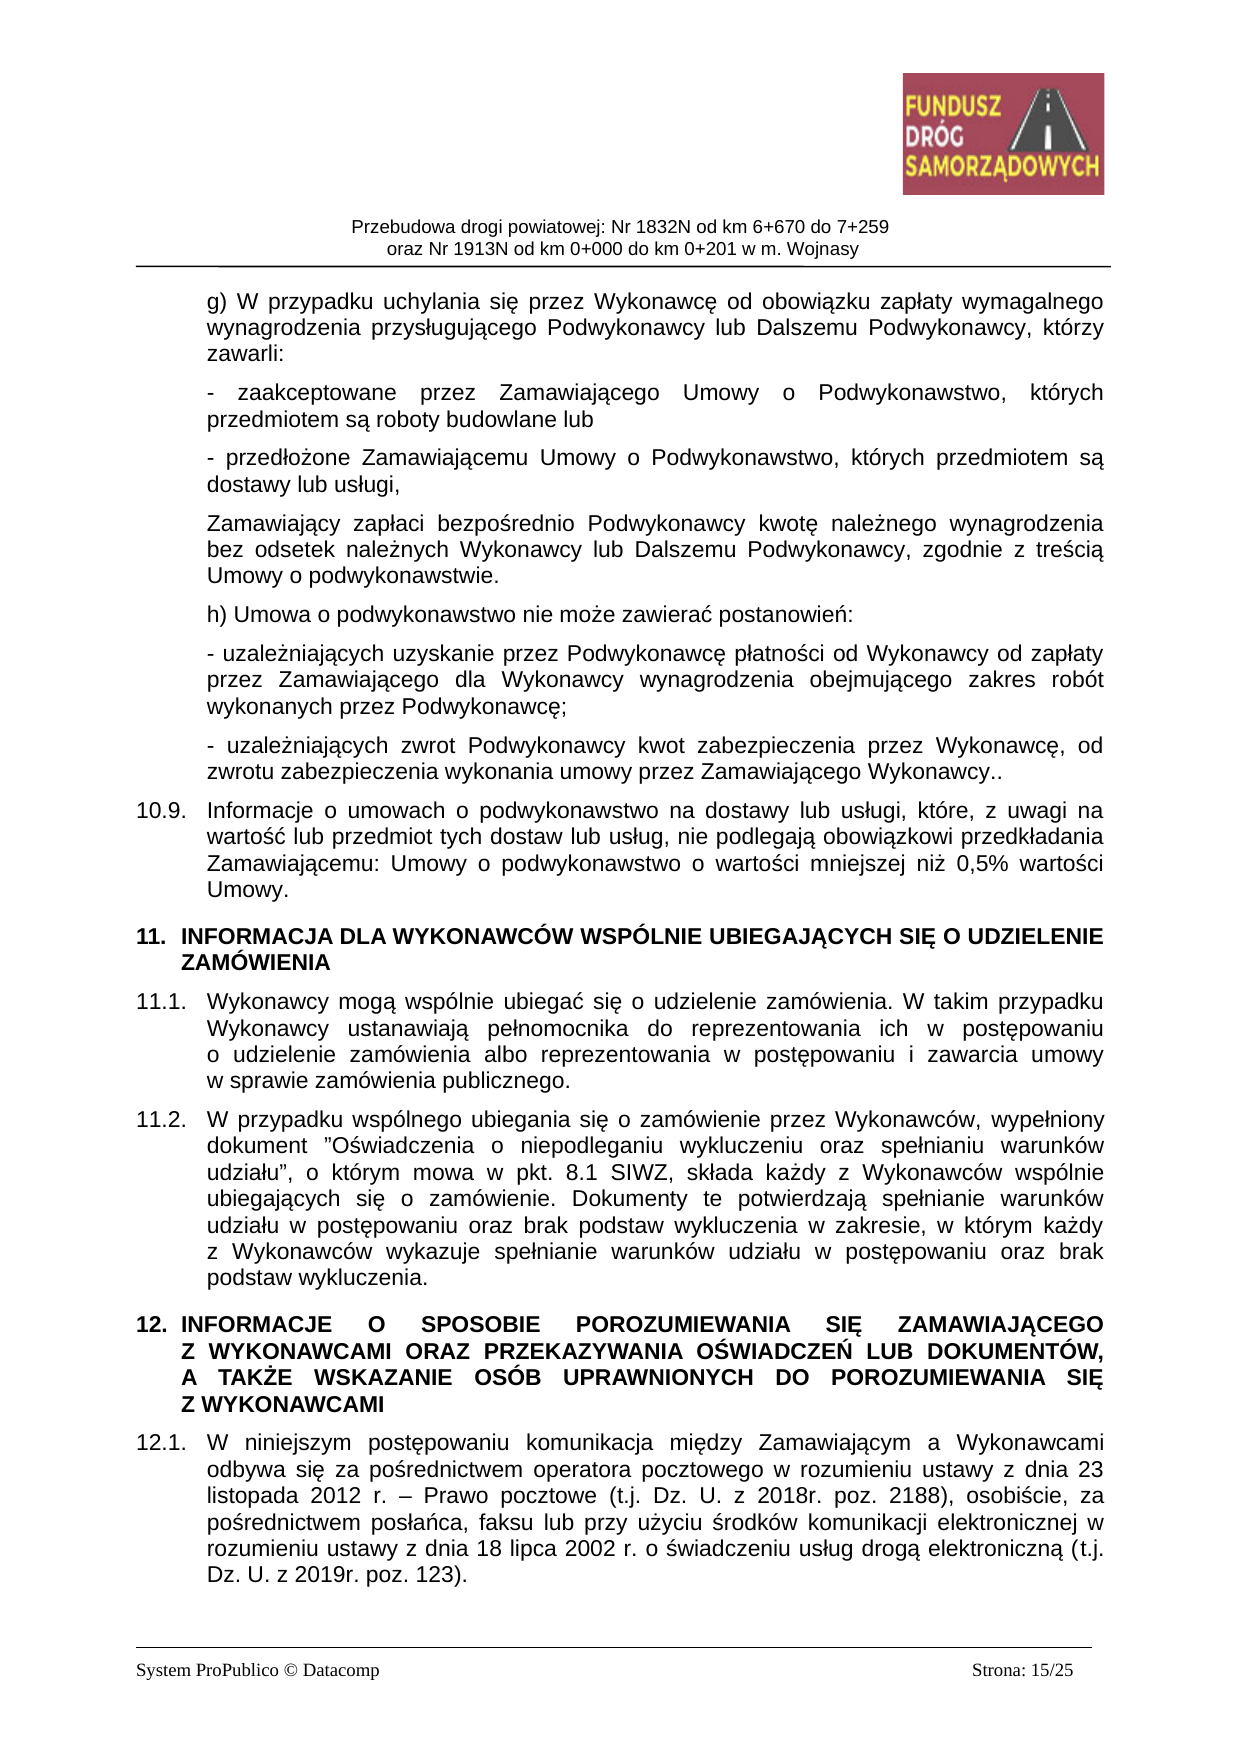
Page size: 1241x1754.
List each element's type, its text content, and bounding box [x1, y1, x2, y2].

subtitle h) Umowa o podwykonawstwo nie może zawierać postanowień: [207, 601, 1104, 627]
subtitle - przedłożone Zamawiającemu Umowy o Podwykonawstwo, których przedmiotem są dostawy lub usługi, [207, 444, 1104, 497]
subtitle Informacje o umowach o podwykonawstwo na dostawy lub usługi, które, z uwagi na wartość lub przedmiot tych dostaw lub usług, nie podlegają obowiązkowi przedkładania Zamawiającemu: Umowy o podwykonawstwo o wartości mniejszej niż 0,5% wartości Umowy. [136, 797, 1104, 902]
subtitle - uzależniających uzyskanie przez Podwykonawcę płatności od Wykonawcy od zapłaty przez Zamawiającego dla Wykonawcy wynagrodzenia obejmującego zakres robót wykonanych przez Podwykonawcę; [207, 640, 1104, 719]
subtitle W przypadku wspólnego ubiegania się o zamówienie przez Wykonawców, wypełniony dokument ”Oświadczenia o niepodleganiu wykluczeniu oraz spełnianiu warunków udziału”, o którym mowa w pkt. 8.1 SIWZ, składa każdy z Wykonawców wspólnie ubiegających się o zamówienie. Dokumenty te potwierdzają spełnianie warunków udziału w postępowaniu oraz brak podstaw wykluczenia w zakresie, w którym każdy z Wykonawców wykazuje spełnianie warunków udziału w postępowaniu oraz brak podstaw wykluczenia. [136, 1106, 1104, 1291]
subtitle W niniejszym postępowaniu komunikacja między Zamawiającym a Wykonawcami odbywa się za pośrednictwem operatora pocztowego w rozumieniu ustawy z dnia 23 listopada 2012 r. – Prawo pocztowe (t.j. Dz. U. z 2018r. poz. 2188), osobiście, za pośrednictwem posłańca, faksu lub przy użyciu środków komunikacji elektronicznej w rozumieniu ustawy z dnia 18 lipca 2002 r. o świadczeniu usług drogą elektroniczną (t.j. Dz. U. z 2019r. poz. 123). [136, 1429, 1104, 1587]
subtitle Wykonawcy mogą wspólnie ubiegać się o udzielenie zamówienia. W takim przypadku Wykonawcy ustanawiają pełnomocnika do reprezentowania ich w postępowaniu o udzielenie zamówienia albo reprezentowania w postępowaniu i zawarcia umowy w sprawie zamówienia publicznego. [136, 988, 1104, 1094]
subtitle Informacje o sposobie porozumiewania się zamawiającego z Wykonawcami oraz przekazywania oświadczeń lub dokumentów, a także wskazanie osób uprawnionych do porozumiewania się z wykonawcami [136, 1311, 1104, 1417]
subtitle g) W przypadku uchylania się przez Wykonawcę od obowiązku zapłaty wymagalnego wynagrodzenia przysługującego Podwykonawcy lub Dalszemu Podwykonawcy, którzy zawarli: [207, 288, 1104, 367]
subtitle Informacja dla wykonawców wspólnie ubiegających się o udzielenie zamówienia [136, 923, 1104, 976]
subtitle - zaakceptowane przez Zamawiającego Umowy o Podwykonawstwo, których przedmiotem są roboty budowlane lub [207, 379, 1104, 432]
subtitle - uzależniających zwrot Podwykonawcy kwot zabezpieczenia przez Wykonawcę, od zwrotu zabezpieczenia wykonania umowy przez Zamawiającego Wykonawcy.. [207, 732, 1104, 784]
subtitle Zamawiający zapłaci bezpośrednio Podwykonawcy kwotę należnego wynagrodzenia bez odsetek należnych Wykonawcy lub Dalszemu Podwykonawcy, zgodnie z treścią Umowy o podwykonawstwie. [207, 509, 1104, 589]
picture [902, 73, 1105, 195]
